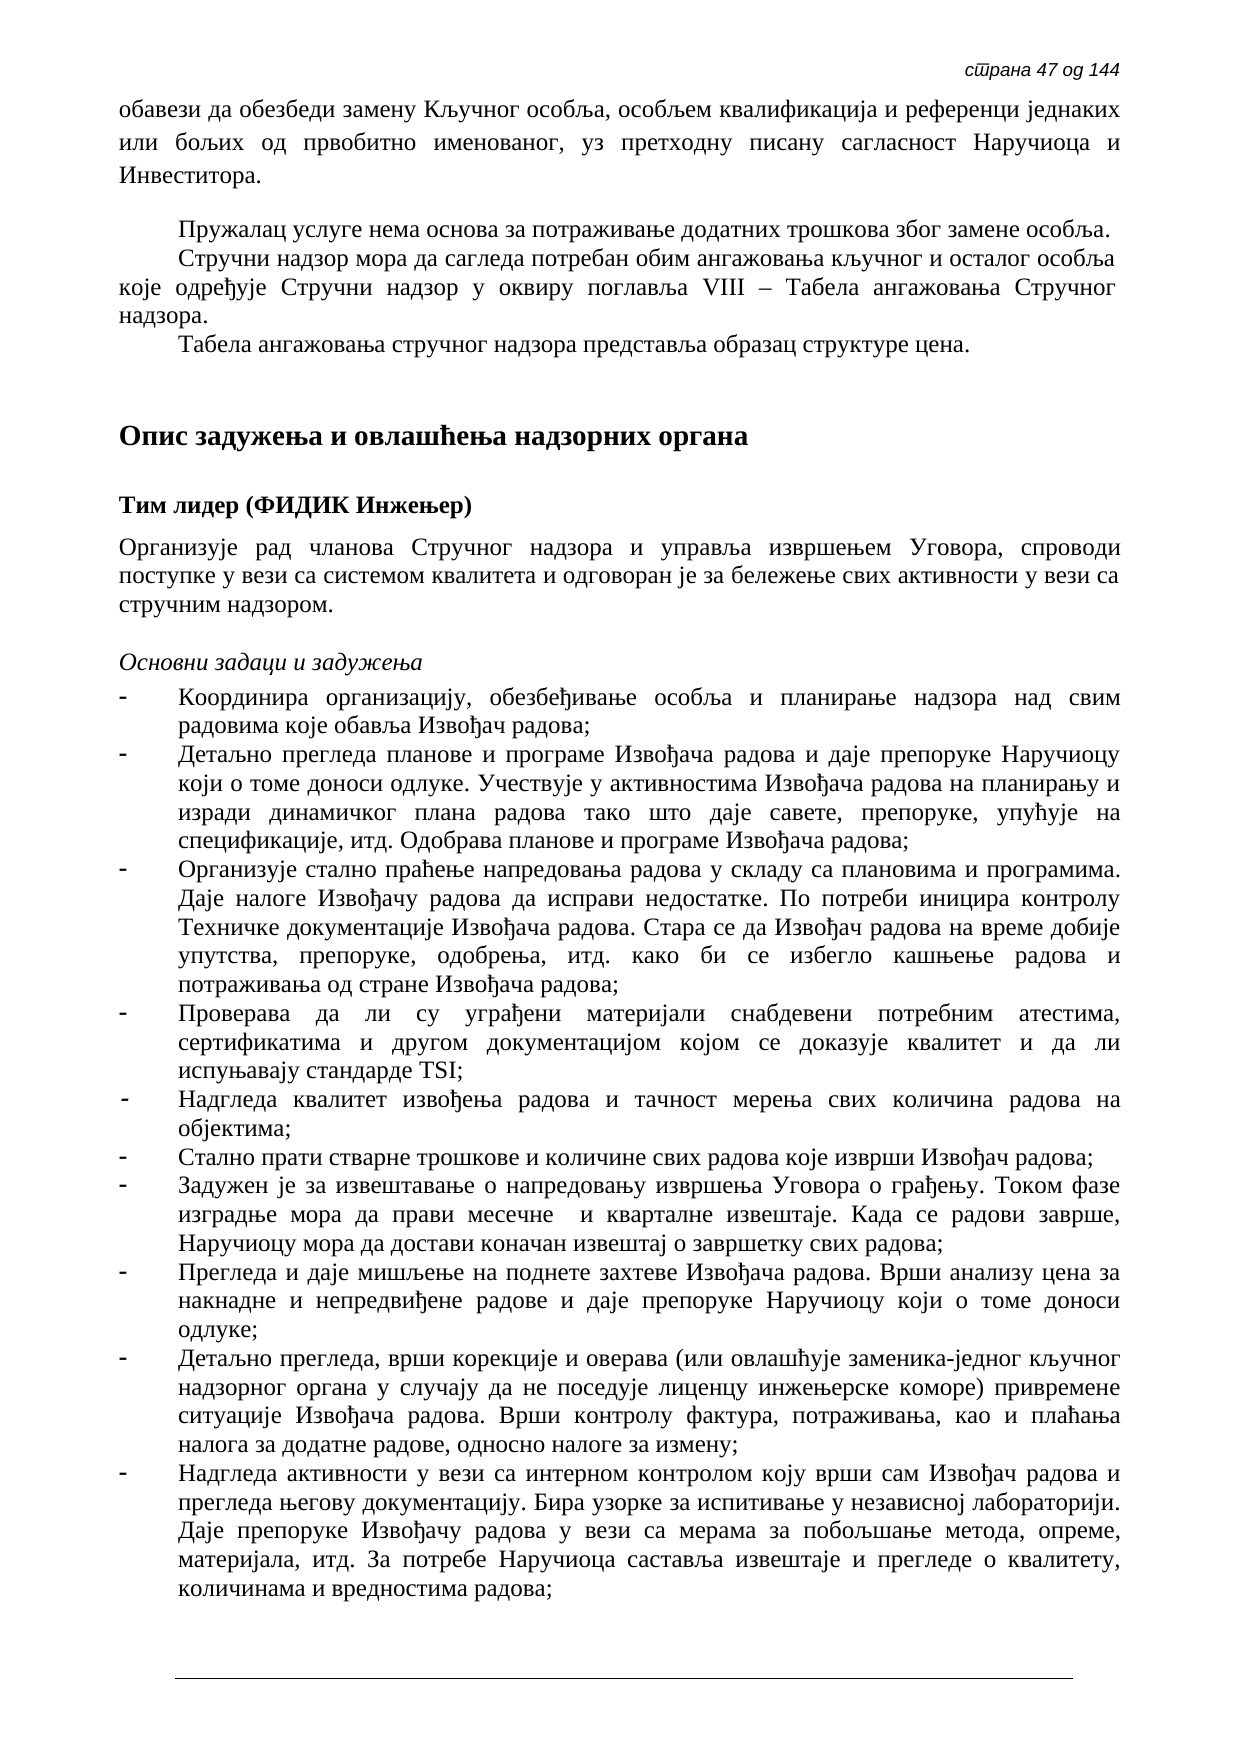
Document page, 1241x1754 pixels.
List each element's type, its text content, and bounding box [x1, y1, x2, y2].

list Координира организацију, обезбеђивање особља и планирање надзора над свим радовима које обавља Извођач радова; [119, 682, 1121, 739]
text Tим лидер (ФИДИК Инжењер) [119, 490, 1121, 519]
list Проверава да ли су уграђени материјали снабдевени потребним атестима, сертификатима и другом документацијом којом се доказује квалитет и да ли испуњавају стандарде TSI; [119, 998, 1121, 1084]
list Надгледа квалитет извођења радова и тачност мерења свих количина радова на објектима; [119, 1084, 1121, 1142]
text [119, 94, 1121, 189]
text Организује рад чланова Стручног надзора и управља извршењем Уговора, спроводи поступке у вези са системом квалитета и одговоран је за бележење свих активности у вези са стручним надзором. [119, 532, 1121, 618]
list Задужен је за извештавање о напредовању извршења Уговора о грађењу. Током фазе изградње мора да прави месечне и кварталне извештаје. Када се радови заврше, Наручиоцу мора да достави коначан извештај о завршетку свих радова; [119, 1170, 1121, 1257]
text Табела ангажовања стручног надзора представља образац структуре цена. [119, 329, 1116, 358]
text Опис задужења и овлашћења надзорних органа [119, 418, 1121, 452]
list Детаљно прегледа, врши корекције и оверава (или овлашћује заменика-једног кључног надзорног органа у случају да не поседује лиценцу инжењерске коморе) привремене ситуације Извођача радова. Врши контролу фактура, потраживања, као и плаћања налога за додатне радове, односно налоге за измену; [119, 1343, 1121, 1458]
list Стално прати стварне трошкове и количине свих радова које изврши Извођач радова; [119, 1142, 1121, 1170]
list Надгледа активности у вези са интерном контролом коју врши сам Извођач радова и прегледа његову документацију. Бира узорке за испитивање у независној лабораторији. Даје препоруке Извођачу радова у вези са мерама за побољшање метода, опреме, материјала, итд. За потребе Наручиоца саставља извештаје и прегледе о квалитету, количинама и вредностима радова; [119, 1458, 1121, 1602]
list Организује стално праћење напредовања радова у складу са плановима и програмима. Даје налоге Извођачу радова да исправи недостатке. По потреби иницира контролу Техничке документације Извођача радова. Стара се да Извођач радова на време добије упутства, препоруке, одобрења, итд. како би се избегло кашњење радова и потраживања од стране Извођача радова; [119, 854, 1121, 998]
text Основни задаци и задужења [119, 647, 1121, 675]
text Пружалац услуге нема основа за потраживање додатних трошкова због замене особља. [119, 214, 1116, 243]
text Стручни надзор мора да сагледа потребан обим ангажовања кључног и осталог особља које одређује Стручни надзор у оквиру поглавља VIII – Табела ангажовања Стручног надзора. [119, 243, 1116, 329]
list Прегледа и даје мишљење на поднете захтеве Извођача радова. Врши анализу цена за накнадне и непредвиђене радове и даје препоруке Наручиоцу који о томе доноси одлуке; [119, 1257, 1121, 1343]
list Детаљно прегледа планове и програме Извођача радова и даје препоруке Наручиоцу који о томе доноси одлуке. Учествује у активностима Извођача радова на планирању и изради динамичког плана радова тако што даје савете, препоруке, упућује на спецификације, итд. Одобрава планове и програме Извођача радова; [119, 739, 1121, 854]
